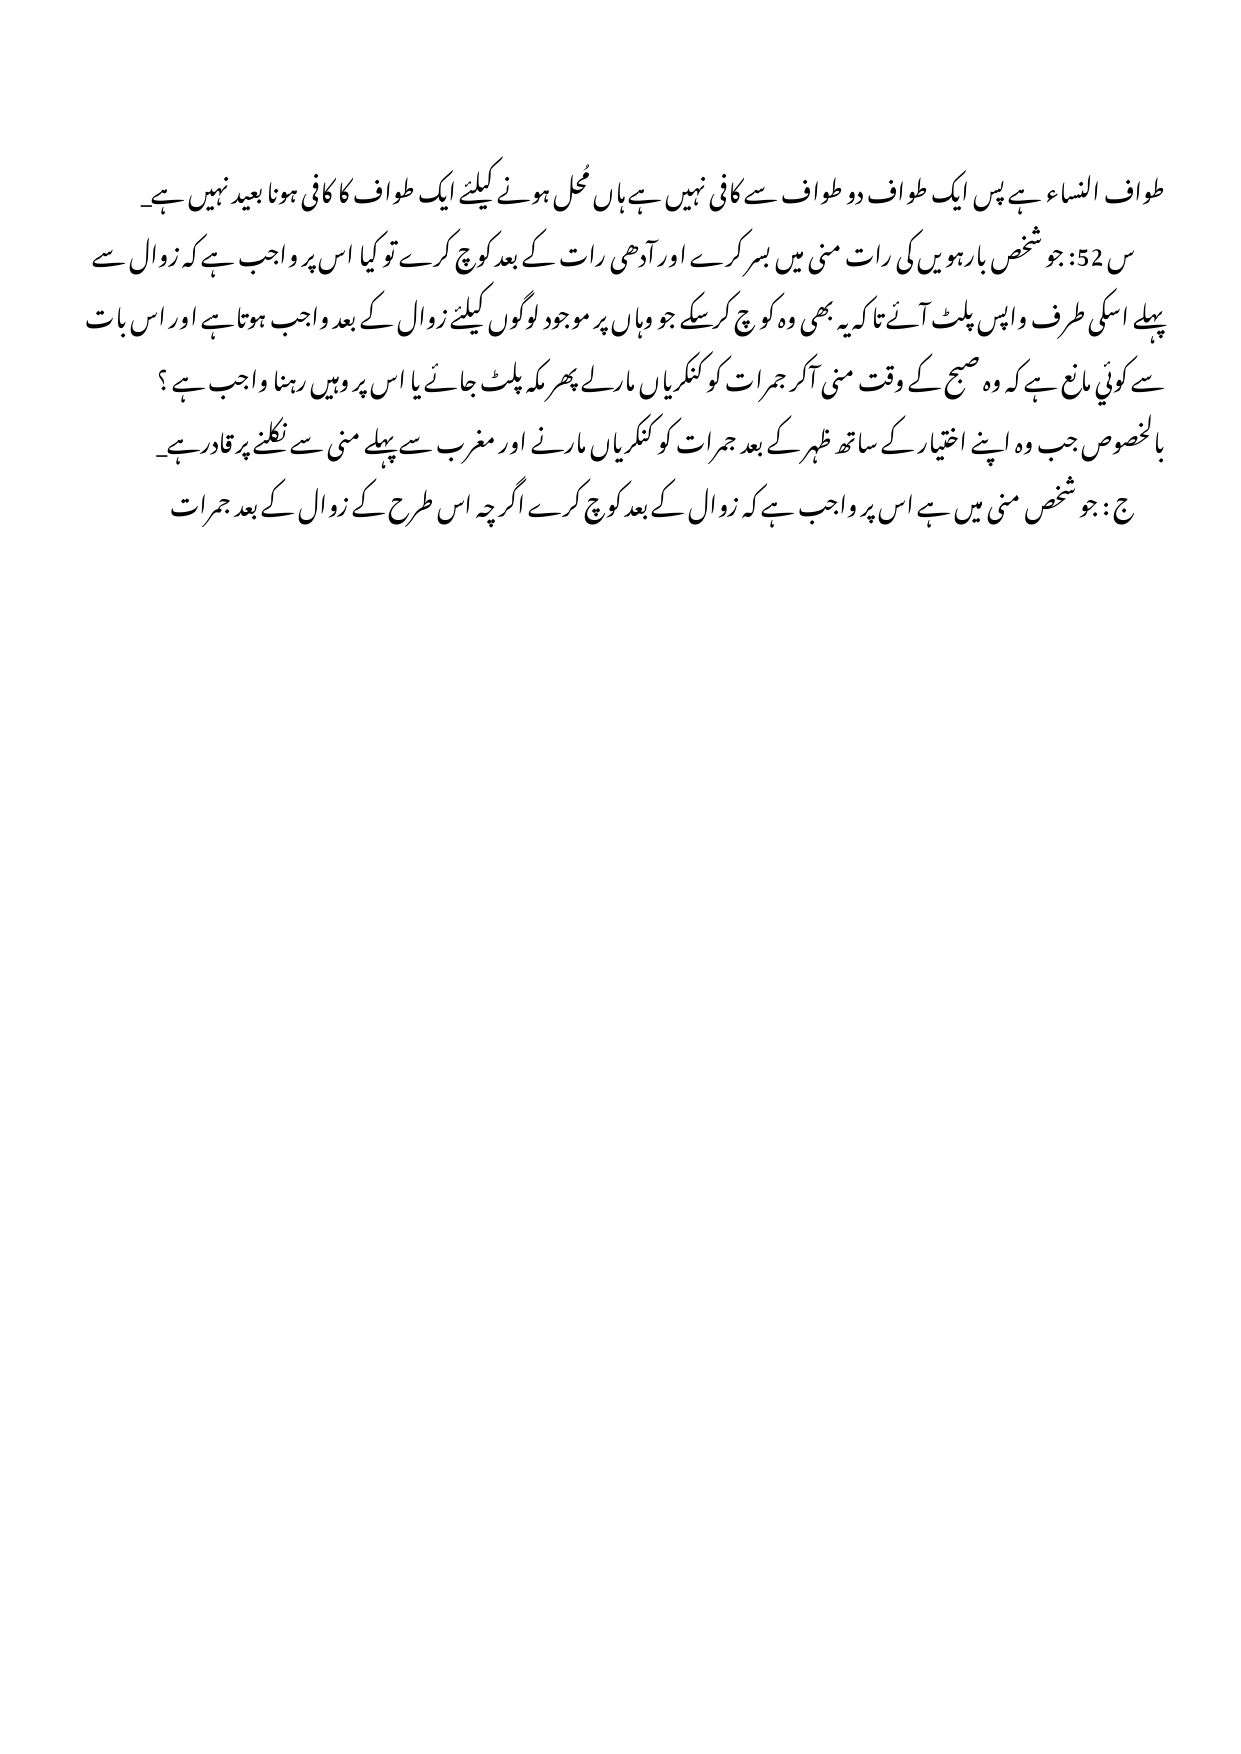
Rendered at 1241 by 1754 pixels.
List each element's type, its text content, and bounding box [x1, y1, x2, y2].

text س 52: جو شخص بارہويں كى رات منى ميں بسر كرے اور آدھى رات كے بعد كوچ كرے تو كيا اس پر واجب ہے كہ زوال سے پہلے اسكى طرف واپس پلٹ آئے تا كہ يہ بھى وہ كو چ كرسكے جو وہاں پر موجود لوگوں كيلئے زوال كے بعد واجب ہوتاہے اور اس بات سے كوئي مانع ہے كہ وہ صبح كے وقت منى آكر جمرات كو كنكرياں مارلے پھر مكہ پلٹ جائے يا اس پر وہيں رہنا واجب ہے ؟ بالخصوص جب وہ اپنے اختيار كے ساتھ ظہر كے بعد جمرات كو كنكرياں مارنے اور مغرب سے پہلے منى سے نكلنے پر قادرہے_ [75, 219, 1165, 469]
text طواف النساء ہے پس ايك طواف دو طواف سے كافى نہيں ہے ہاں مُحل ہونے كيلئے ايك طواف كا كافى ہونا بعيد نہيں ہے_ [75, 94, 1165, 219]
text ج : جو شخص منى ميں ہے اس پر واجب ہے كہ زوال كے بعد كوچ كرے اگر چہ اس طرح كے زوال كے بعد جمرات [75, 469, 1165, 531]
